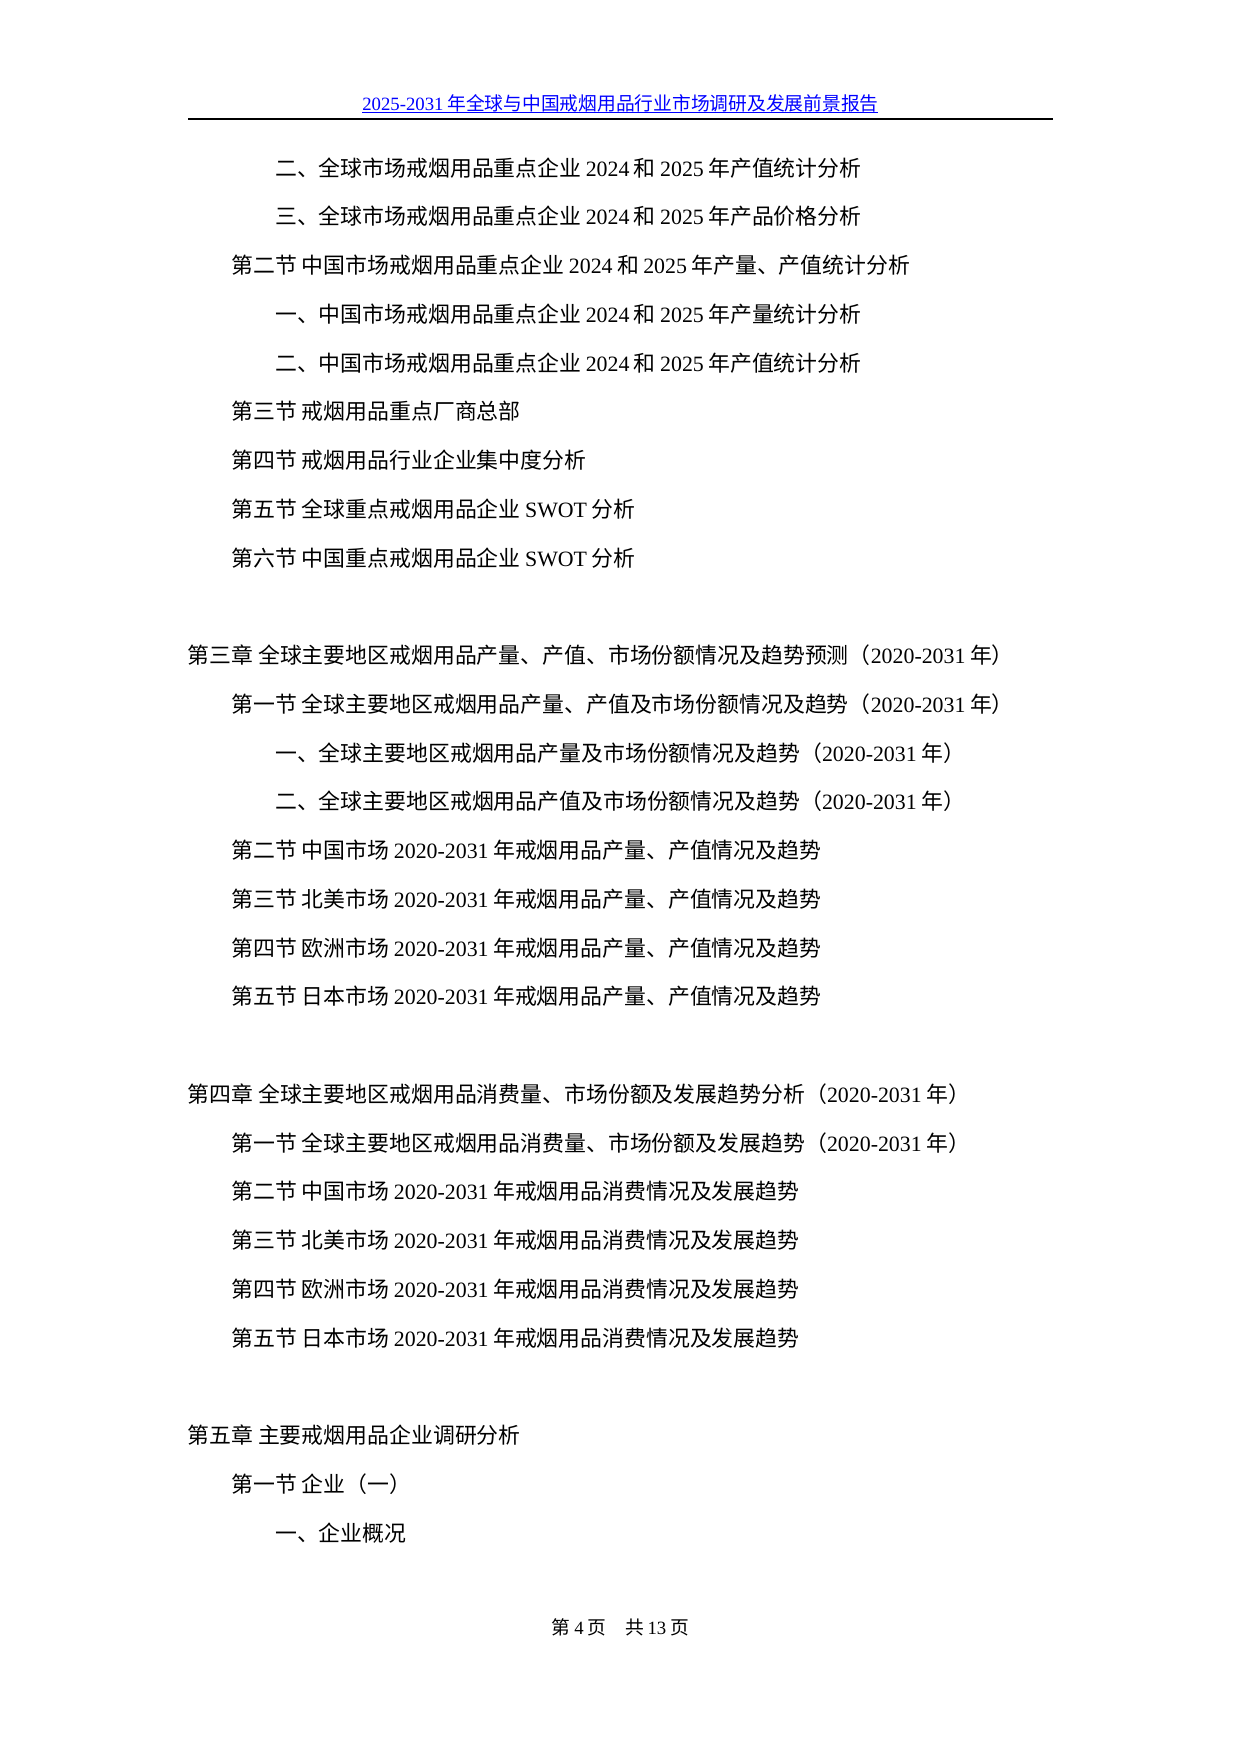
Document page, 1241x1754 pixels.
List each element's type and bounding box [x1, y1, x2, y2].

text [187, 150, 1053, 1548]
